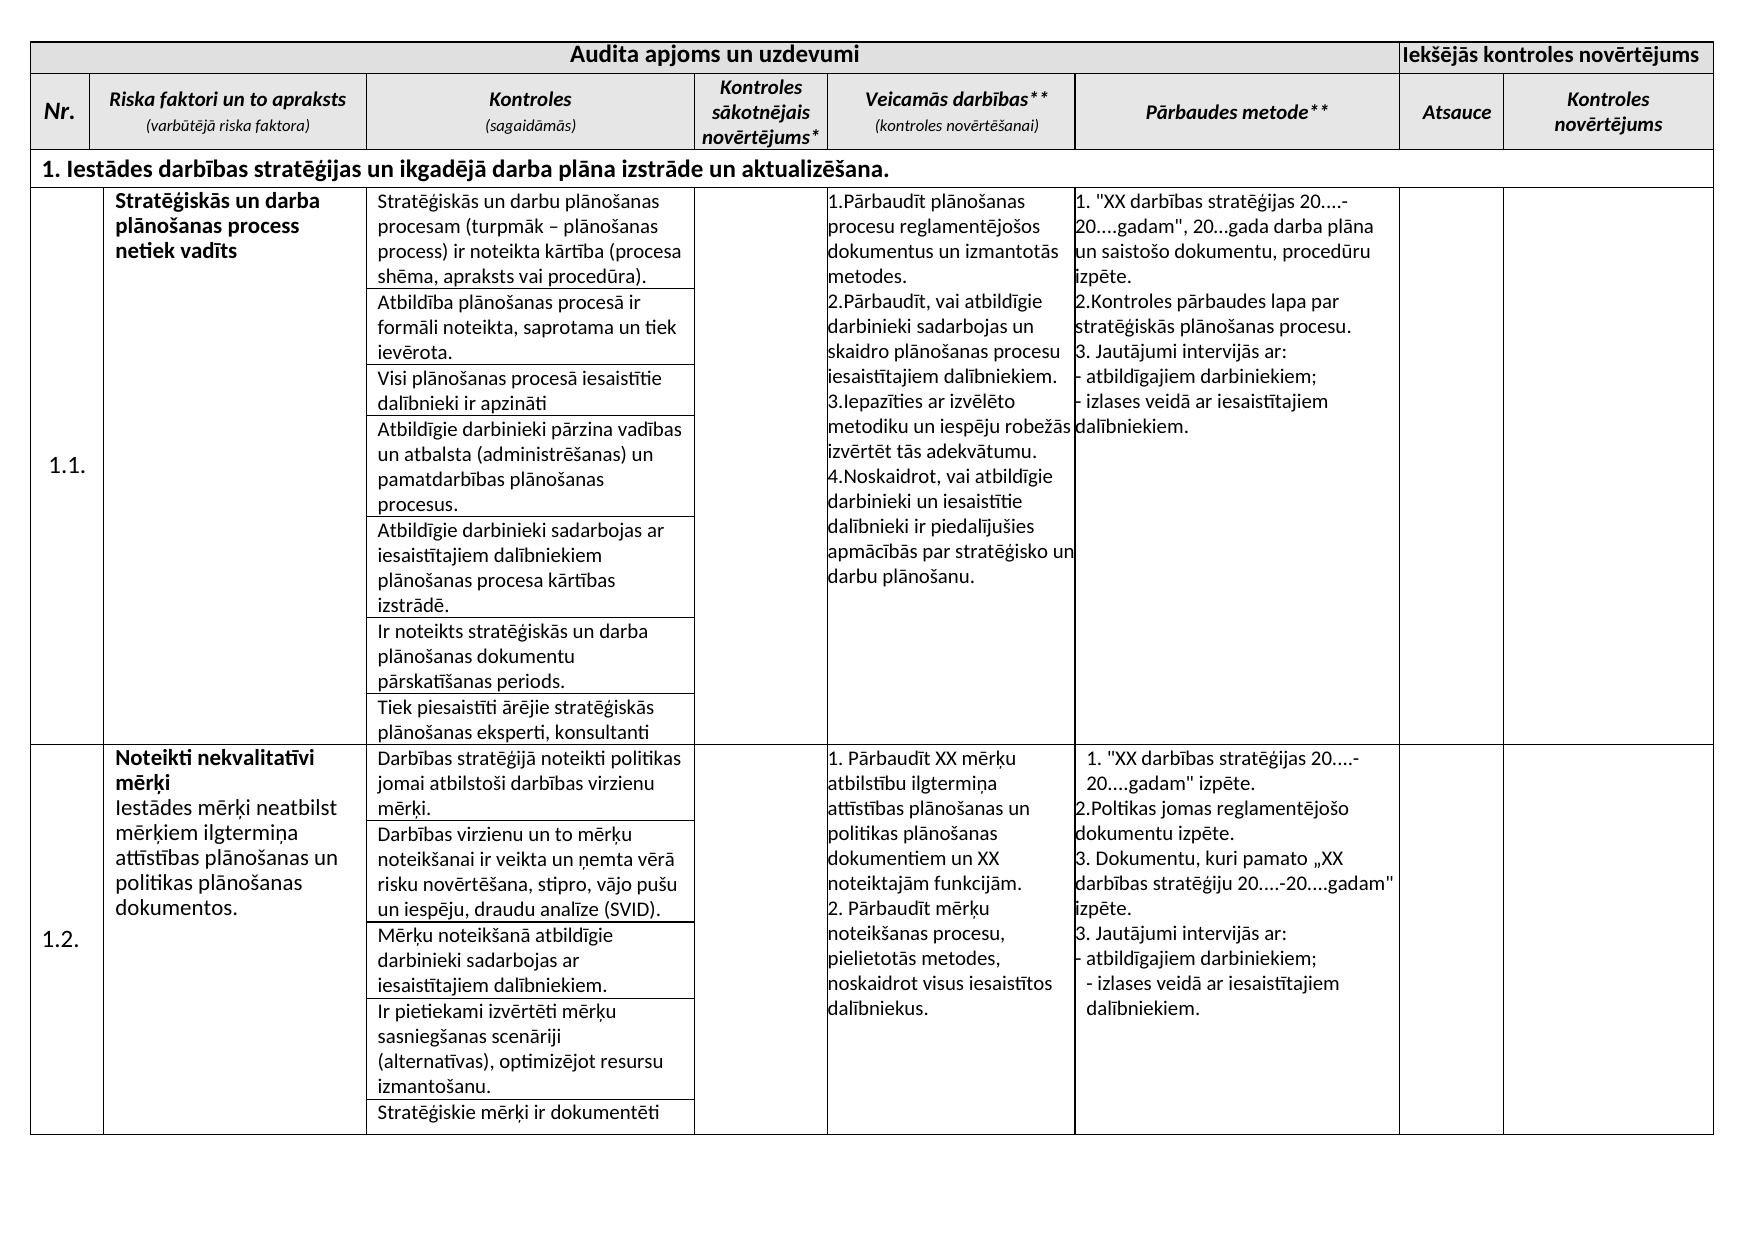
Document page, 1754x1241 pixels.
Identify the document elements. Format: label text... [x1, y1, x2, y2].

table_cell Atbildīgie darbinieki sadarbojas ar iesaistītajiem dalībniekiem plānošanas procesa kārtības izstrādē. [367, 517, 694, 617]
table_cell 1.Pārbaudīt plānošanas procesu reglamentējošos dokumentus un izmantotās metodes. 2.Pārbaudīt, vai atbildīgie darbinieki sadarbojas un skaidro plānošanas procesu iesaistītajiem dalībniekiem. 3.Iepazīties ar izvēlēto metodiku un iespēju robežās izvērtēt tās adekvātumu. 4.Noskaidrot, vai atbildīgie darbinieki un iesaistītie dalībnieki ir piedalījušies apmācībās par stratēģisko un darbu plānošanu. [828, 188, 1074, 744]
table_cell Stratēģiskās un darba plānošanas process netiek vadīts [104, 188, 366, 744]
table_cell Audita apjoms un uzdevumi [31, 43, 1399, 73]
table_cell [1504, 188, 1713, 744]
table_cell Ir pietiekami izvērtēti mērķu sasniegšanas scenāriji (alternatīvas), optimizējot resursu izmantošanu. [367, 999, 694, 1098]
table_cell Kontroles (sagaidāmās) [367, 74, 694, 149]
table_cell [367, 1100, 694, 1134]
table_cell 1. "XX darbības stratēģijas 20....-20....gadam", 20…gada darba plāna un saistošo dokumentu, procedūru izpēte. 2.Kontroles pārbaudes lapa par stratēģiskās plānošanas procesu. 3. Jautājumi intervijās ar: - atbildīgajiem darbiniekiem; - izlases veidā ar iesaistītajiem dalībniekiem. [1076, 188, 1399, 744]
table_cell 1. Pārbaudīt XX mērķu atbilstību ilgtermiņa attīstības plānošanas un politikas plānošanas dokumentiem un XX noteiktajām funkcijām. 2. Pārbaudīt mērķu noteikšanas procesu, pielietotās metodes, noskaidrot visus iesaistītos dalībniekus. [828, 745, 1074, 1134]
table_cell Atbildība plānošanas procesā ir formāli noteikta, saprotama un tiek ievērota. [367, 289, 694, 364]
table_cell Kontroles sākotnējais novērtējums* [695, 74, 827, 149]
table_cell Nr. [31, 74, 89, 149]
table_cell [1400, 188, 1503, 744]
table_cell Tiek piesaistīti ārējie stratēģiskās plānošanas eksperti, konsultanti [367, 694, 694, 744]
table_cell Pārbaudes metode** [1076, 74, 1399, 149]
table_cell Noteikti nekvalitatīvi mērķi Iestādes mērķi neatbilst mērķiem ilgtermiņa attīstības plānošanas un politikas plānošanas dokumentos. [104, 745, 366, 1134]
table_cell [695, 745, 827, 1134]
table_cell 1.1. [31, 188, 103, 744]
table_cell [695, 188, 827, 744]
table_cell Riska faktori un to apraksts (varbūtējā riska faktora) [90, 74, 366, 149]
table_cell Visi plānošanas procesā iesaistītie dalībnieki ir apzināti [367, 365, 694, 415]
table_cell Iekšējās kontroles novērtējums [1400, 43, 1713, 73]
table_cell [1504, 745, 1713, 1134]
table_cell 1.2. [31, 745, 103, 1134]
table_cell Darbības virzienu un to mērķu noteikšanai ir veikta un ņemta vērā risku novērtēšana, stipro, vājo pušu un iespēju, draudu analīze (SVID). [367, 821, 694, 921]
table_cell Atsauce [1400, 74, 1503, 149]
table_cell Darbības stratēģijā noteikti politikas jomai atbilstoši darbības virzienu mērķi. [367, 745, 694, 820]
table_cell Ir noteikts stratēģiskās un darba plānošanas dokumentu pārskatīšanas periods. [367, 618, 694, 693]
table_cell Veicamās darbības** (kontroles novērtēšanai) [828, 74, 1074, 149]
table_cell Stratēģiskās un darbu plānošanas procesam (turpmāk – plānošanas process) ir noteikta kārtība (procesa shēma, apraksts vai procedūra). [367, 188, 694, 288]
table_cell Kontroles novērtējums [1504, 74, 1713, 149]
table_cell 1. Iestādes darbības stratēģijas un ikgadējā darba plāna izstrāde un aktualizēšana. [31, 150, 1713, 187]
table_cell Atbildīgie darbinieki pārzina vadības un atbalsta (administrēšanas) un pamatdarbības plānošanas procesus. [367, 416, 694, 516]
table_cell [1400, 745, 1503, 1134]
table_cell Mērķu noteikšanā atbildīgie darbinieki sadarbojas ar iesaistītajiem dalībniekiem. [367, 923, 694, 997]
table_cell 1. "XX darbības stratēģijas 20....-20....gadam" izpēte. 2.Poltikas jomas reglamentējošo dokumentu izpēte. 3. Dokumentu, kuri pamato „XX darbības stratēģiju 20....-20....gadam" izpēte. 3. Jautājumi intervijās ar: - atbildīgajiem darbiniekiem; - izlases veidā ar iesaistītajiem dalībniekiem. [1076, 745, 1399, 1134]
